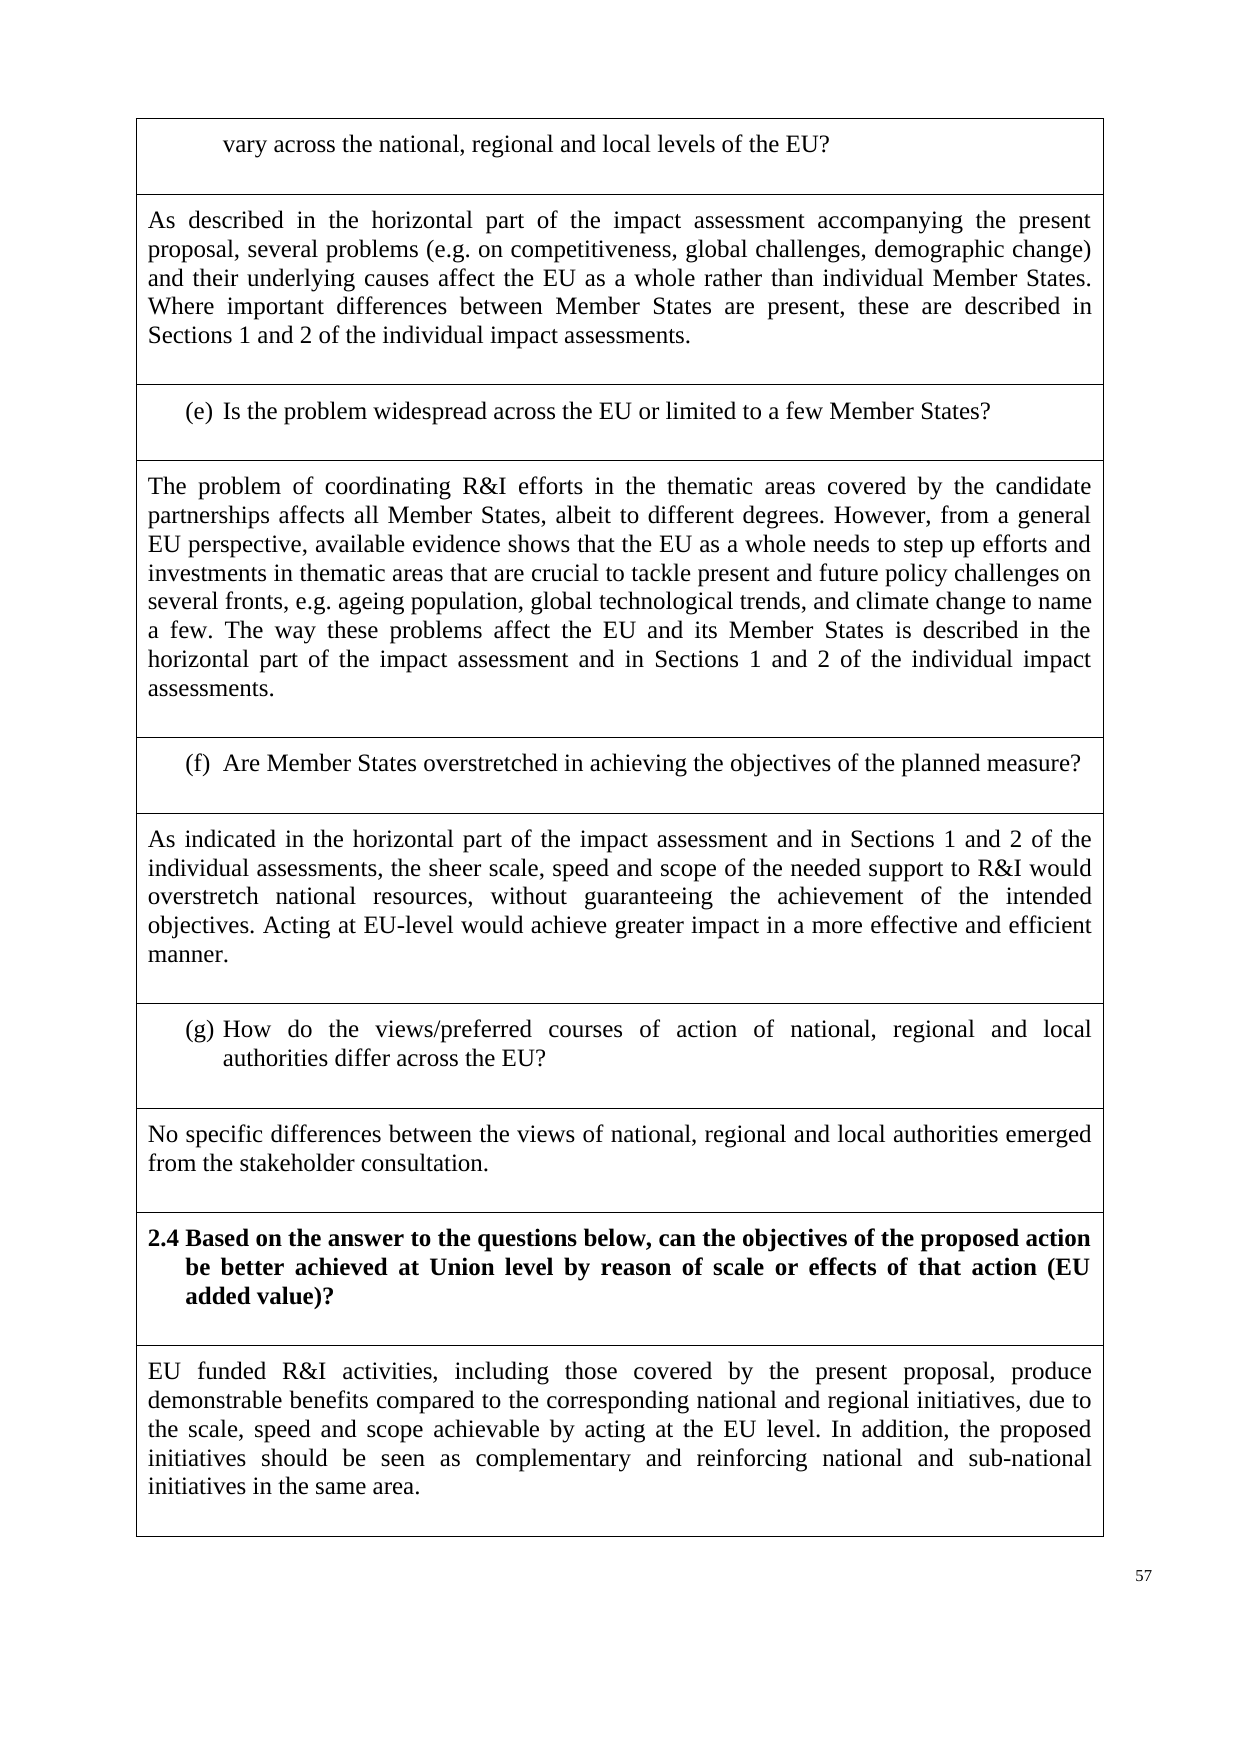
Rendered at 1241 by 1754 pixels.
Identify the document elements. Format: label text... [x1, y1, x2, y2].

table_cell Are Member States overstretched in achieving the objectives of the planned measure? [137, 738, 1103, 812]
table_cell The problem of coordinating R&I efforts in the thematic areas covered by the candidate partnerships affects all Member States, albeit to different degrees. However, from a general EU perspective, available evidence shows that the EU as a whole needs to step up efforts and investments in thematic areas that are crucial to tackle present and future policy challenges on several fronts, e.g. ageing population, global technological trends, and climate change to name a few. The way these problems affect the EU and its Member States is described in the horizontal part of the impact assessment and in Sections 1 and 2 of the individual impact assessments. [137, 461, 1103, 737]
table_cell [137, 119, 1103, 194]
table_cell EU funded R&I activities, including those covered by the present proposal, produce demonstrable benefits compared to the corresponding national and regional initiatives, due to the scale, speed and scope achievable by acting at the EU level. In addition, the proposed initiatives should be seen as complementary and reinforcing national and sub-national initiatives in the same area. [137, 1346, 1103, 1536]
table_cell As described in the horizontal part of the impact assessment accompanying the present proposal, several problems (e.g. on competitiveness, global challenges, demographic change) and their underlying causes affect the EU as a whole rather than individual Member States. Where important differences between Member States are present, these are described in Sections 1 and 2 of the individual impact assessments. [137, 195, 1103, 384]
table_cell As indicated in the horizontal part of the impact assessment and in Sections 1 and 2 of the individual assessments, the sheer scale, speed and scope of the needed support to R&I would overstretch national resources, without guaranteeing the achievement of the intended objectives. Acting at EU-level would achieve greater impact in a more effective and efficient manner. [137, 814, 1103, 1003]
table_cell How do the views/preferred courses of action of national, regional and local authorities differ across the EU? [137, 1004, 1103, 1107]
table_cell Is the problem widespread across the EU or limited to a few Member States? [137, 385, 1103, 460]
table_cell Based on the answer to the questions below, can the objectives of the proposed action be better achieved at Union level by reason of scale or effects of that action (EU added value)? [137, 1213, 1103, 1345]
table_cell No specific differences between the views of national, regional and local authorities emerged from the stakeholder consultation. [137, 1109, 1103, 1212]
